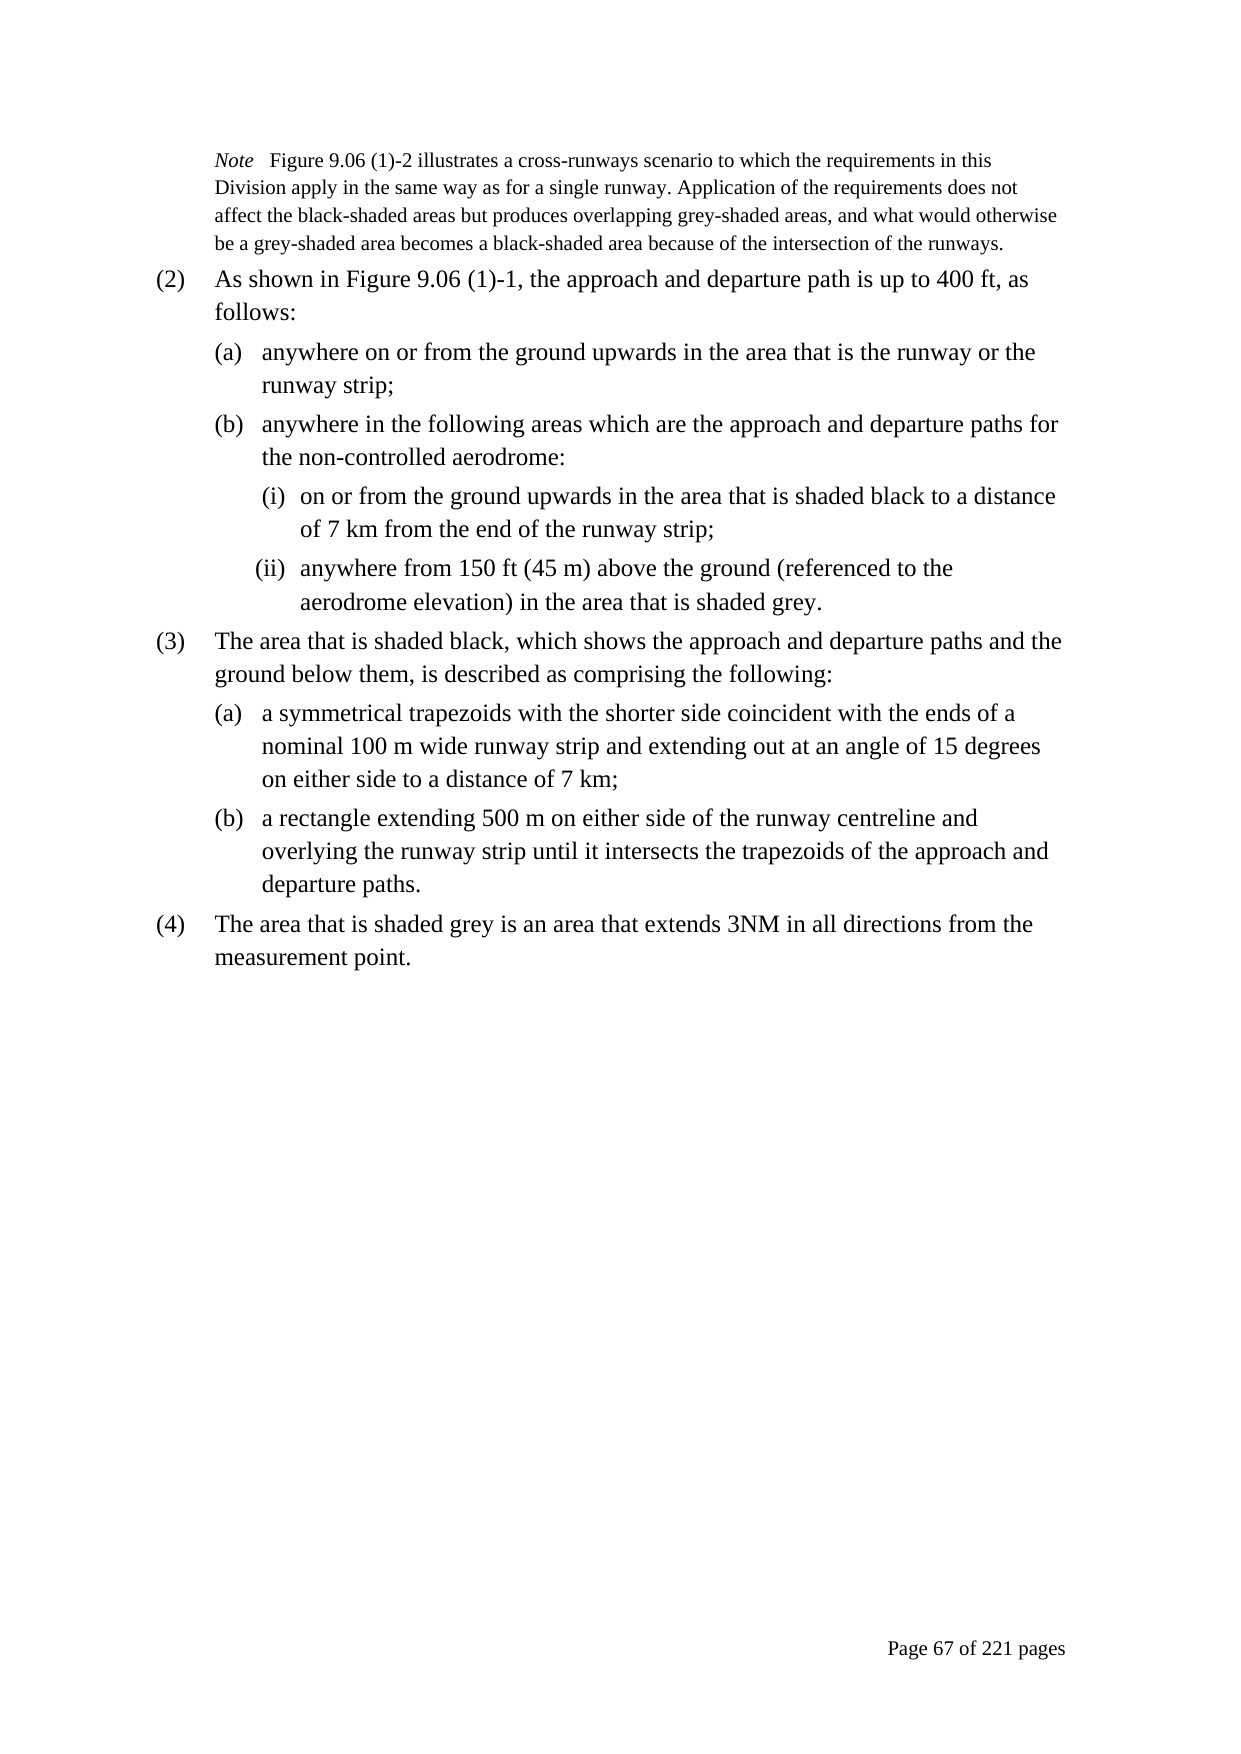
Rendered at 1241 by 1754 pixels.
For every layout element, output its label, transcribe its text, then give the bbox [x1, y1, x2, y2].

text (i) on or from the ground upwards in the area that is shaded black to a distance of 7 km from the end of the runway strip; [185, 481, 1065, 543]
text (b) anywhere in the following areas which are the approach and departure paths for the non-controlled aerodrome: [214, 409, 1065, 471]
text (b) a rectangle extending 500 m on either side of the runway centreline and overlying the runway strip until it intersects the trapezoids of the approach and departure paths. [214, 803, 1065, 898]
text (ii) anywhere from 150 ft (45 m) above the ground (referenced to the aerodrome elevation) in the area that is shaded grey. [185, 553, 1065, 615]
text (a) a symmetrical trapezoids with the shorter side coincident with the ends of a nominal 100 m wide runway strip and extending out at an angle of 15 degrees on either side to a distance of 7 km; [214, 698, 1065, 793]
text (3) The area that is shaded black, which shows the approach and departure paths and the ground below them, is described as comprising the following: [108, 626, 1065, 688]
text (a) anywhere on or from the ground upwards in the area that is the runway or the runway strip; [214, 337, 1065, 398]
text Note Figure 9.06 (1)-2 illustrates a cross-runways scenario to which the requirements in this Division apply in the same way as for a single runway. Application of the requirements does not affect the black-shaded areas but produces overlapping grey-shaded areas, and what would otherwise be a grey-shaded area becomes a black-shaded area because of the intersection of the runways. [214, 148, 1065, 254]
text (4) The area that is shaded grey is an area that extends 3NM in all directions from the measurement point. [108, 909, 1065, 971]
text (2) As shown in Figure 9.06 (1)-1, the approach and departure path is up to 400 ft, as follows: [108, 264, 1065, 326]
